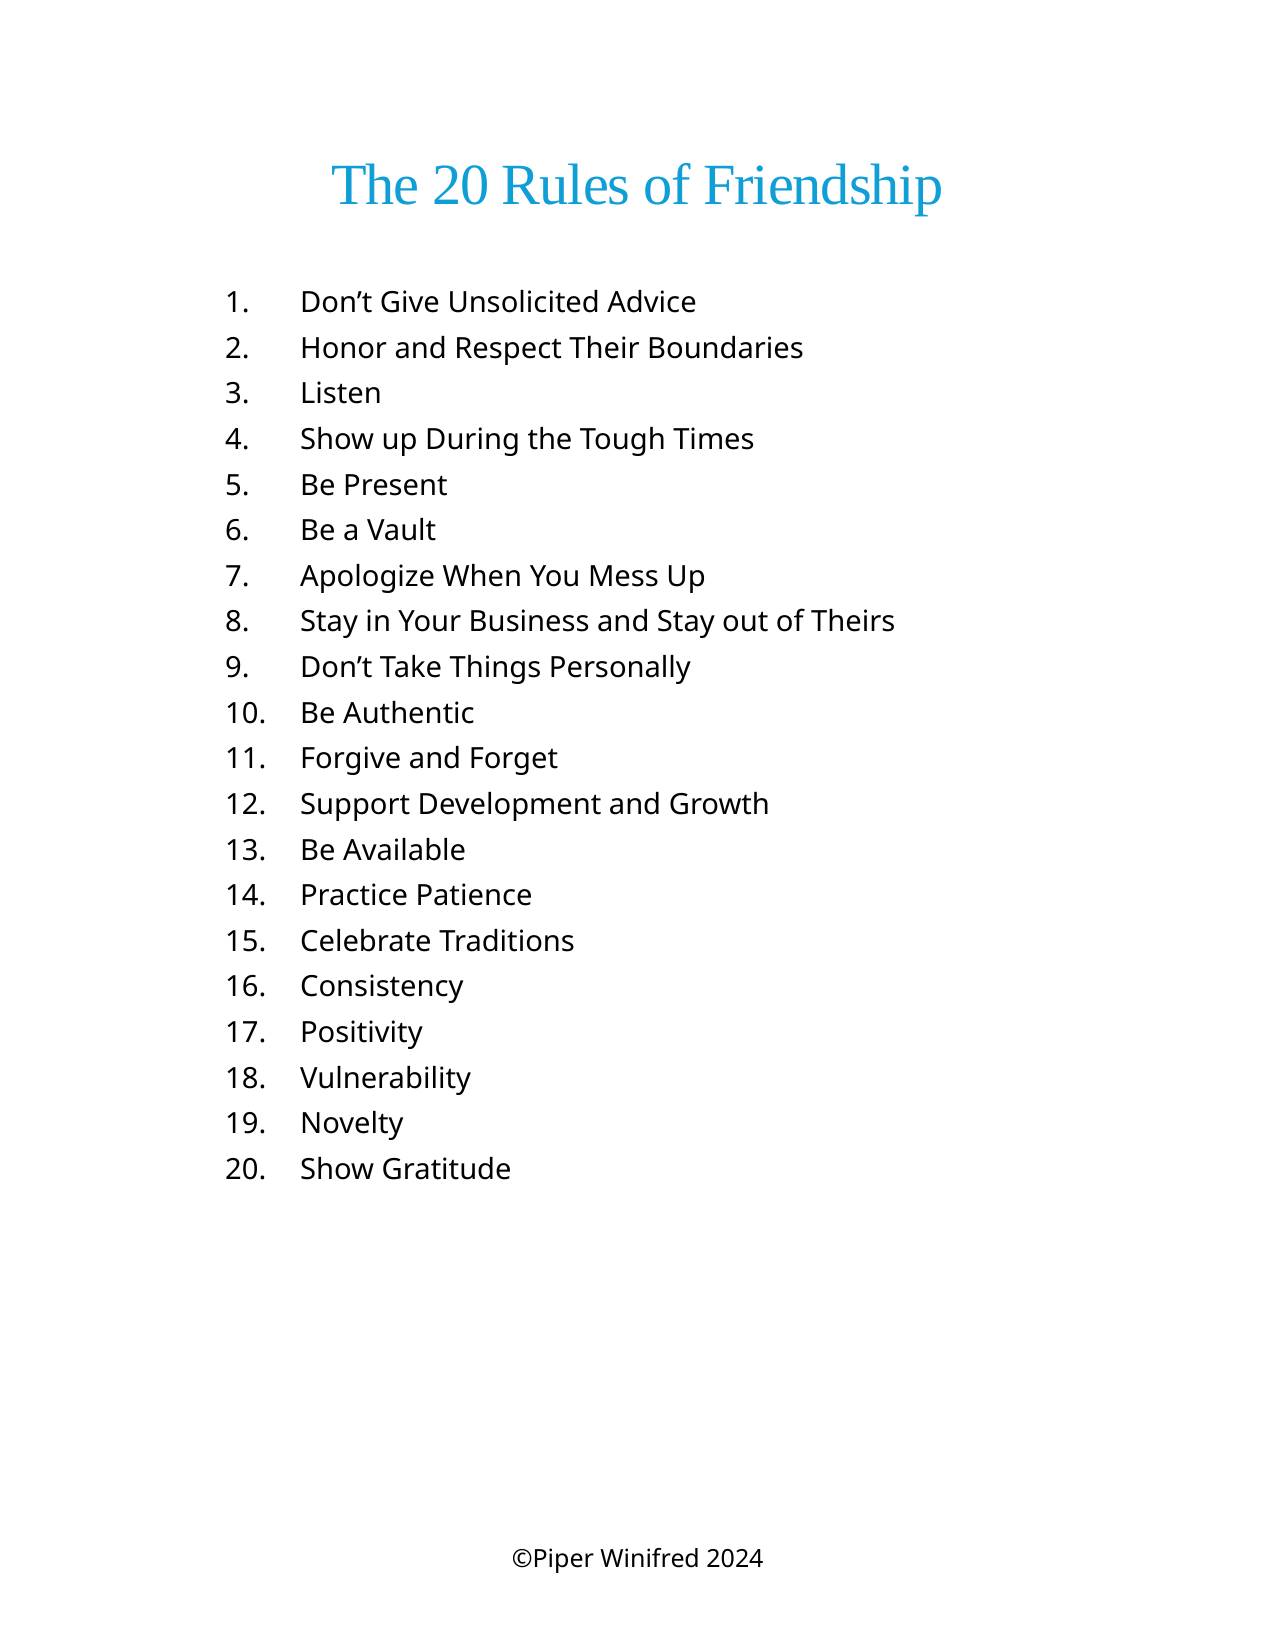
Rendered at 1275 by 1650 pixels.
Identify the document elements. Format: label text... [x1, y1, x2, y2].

title The 20 Rules of Friendship [150, 150, 1125, 217]
list Be Authentic [225, 692, 1125, 732]
list Be Present [225, 464, 1125, 503]
list Positivity [225, 1011, 1125, 1051]
list Consistency [225, 966, 1125, 1005]
list Don’t Take Things Personally [225, 646, 1125, 686]
list Be a Vault [225, 509, 1125, 549]
list Show up During the Tough Times [225, 418, 1125, 458]
list Practice Patience [225, 874, 1125, 914]
list Be Available [225, 829, 1125, 868]
list Novelty [225, 1102, 1125, 1142]
list Vulnerability [225, 1057, 1125, 1097]
list Show Gratitude [225, 1148, 1125, 1188]
list Stay in Your Business and Stay out of Theirs [225, 601, 1125, 640]
list Apologize When You Mess Up [225, 555, 1125, 595]
list Don’t Give Unsolicited Advice [225, 281, 1125, 321]
list Support Development and Growth [225, 783, 1125, 823]
list Listen [225, 372, 1125, 412]
list Honor and Respect Their Boundaries [225, 327, 1125, 367]
list Forgive and Forget [225, 737, 1125, 777]
list Celebrate Traditions [225, 920, 1125, 960]
